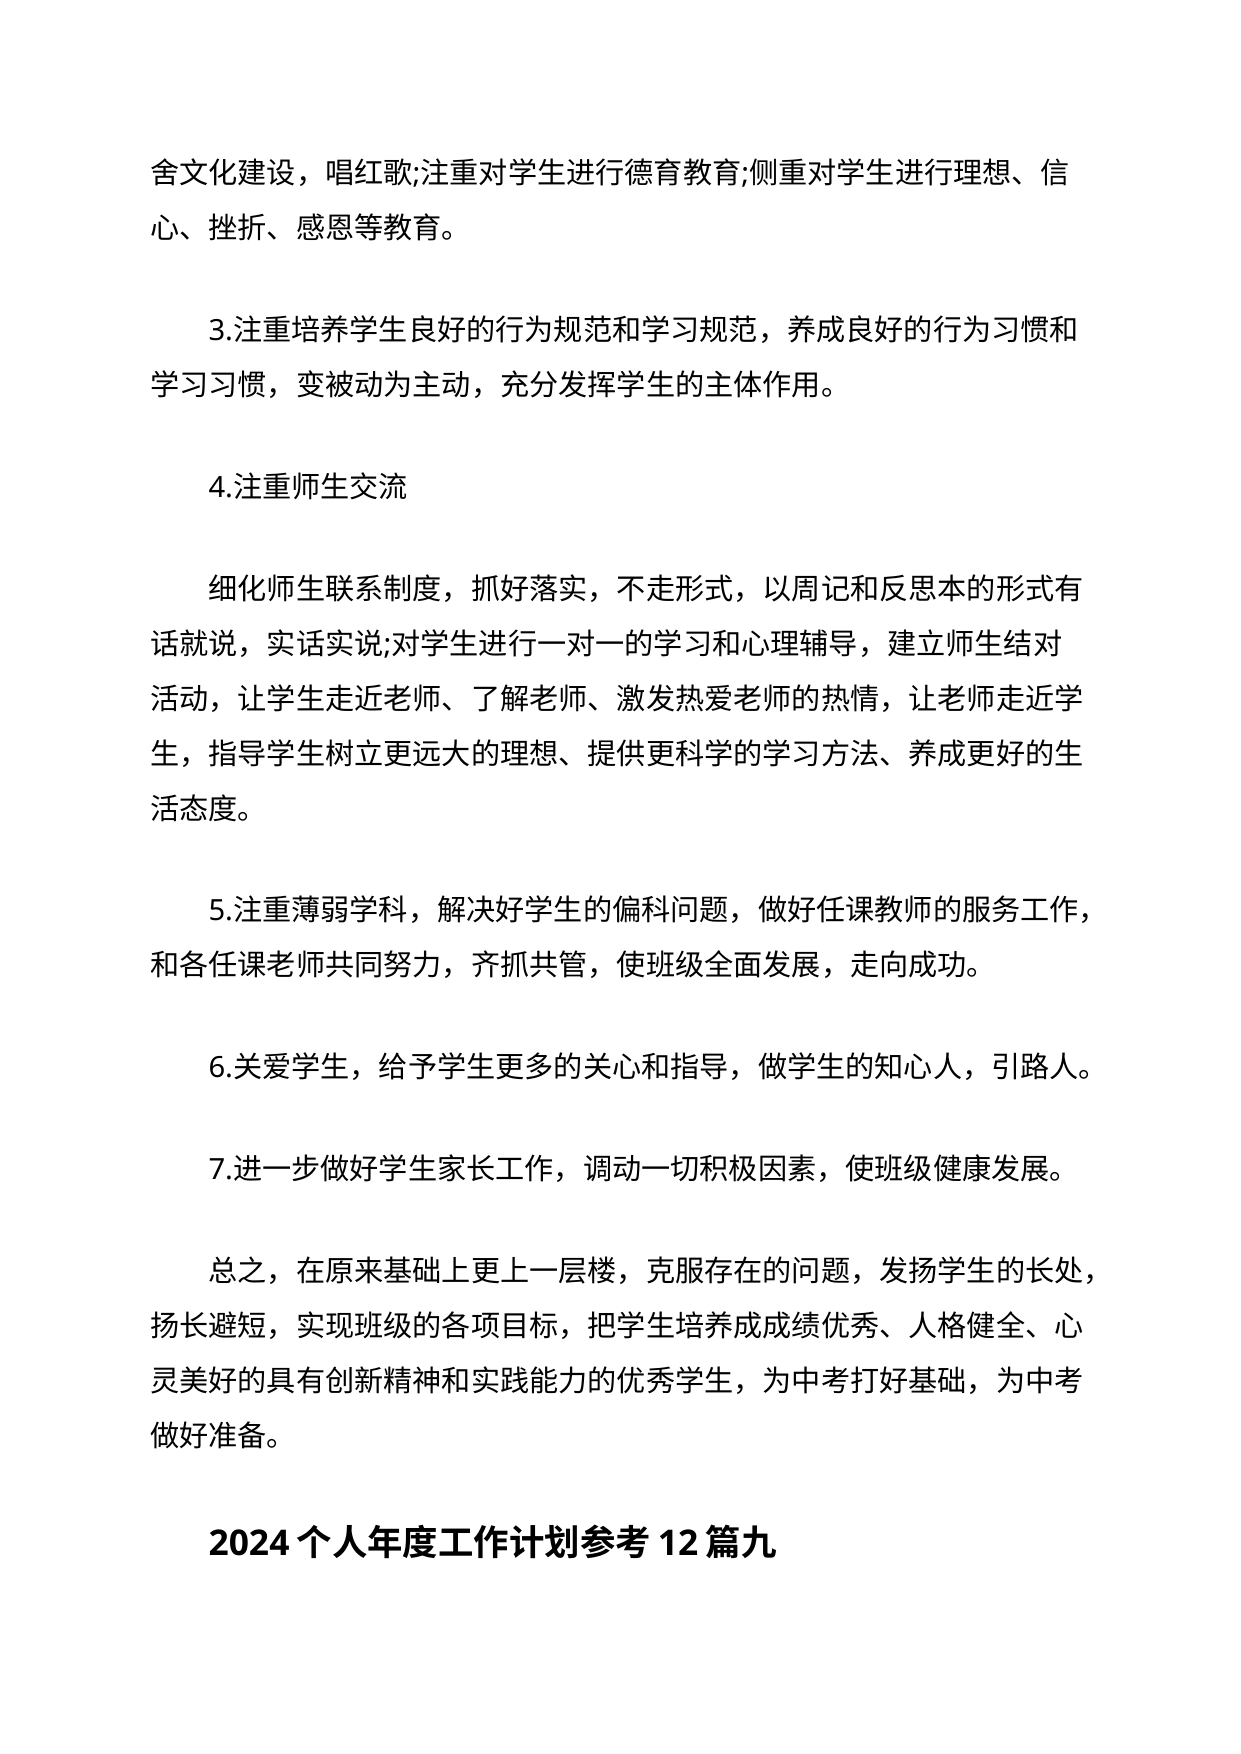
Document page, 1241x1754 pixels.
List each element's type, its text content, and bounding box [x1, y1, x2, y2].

text 2024个人年度工作计划参考12篇九 [150, 1514, 1090, 1566]
text 4.注重师生交流 [150, 463, 1090, 506]
text 细化师生联系制度，抓好落实，不走形式，以周记和反思本的形式有话就说，实话实说;对学生进行一对一的学习和心理辅导，建立师生结对活动，让学生走近老师、了解老师、激发热爱老师的热情，让老师走近学生，指导学生树立更远大的理想、提供更科学的学习方法、养成更好的生活态度。 [150, 566, 1090, 827]
text 6.关爱学生，给予学生更多的关心和指导，做学生的知心人，引路人。 [150, 1044, 1090, 1086]
text 3.注重培养学生良好的行为规范和学习规范，养成良好的行为习惯和学习习惯，变被动为主动，充分发挥学生的主体作用。 [150, 307, 1090, 404]
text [150, 150, 1090, 247]
text 总之，在原来基础上更上一层楼，克服存在的问题，发扬学生的长处，扬长避短，实现班级的各项目标，把学生培养成成绩优秀、人格健全、心灵美好的具有创新精神和实践能力的优秀学生，为中考打好基础，为中考做好准备。 [150, 1248, 1090, 1455]
text 5.注重薄弱学科，解决好学生的偏科问题，做好任课教师的服务工作，和各任课老师共同努力，齐抓共管，使班级全面发展，走向成功。 [150, 887, 1090, 984]
text 7.进一步做好学生家长工作，调动一切积极因素，使班级健康发展。 [150, 1146, 1090, 1188]
